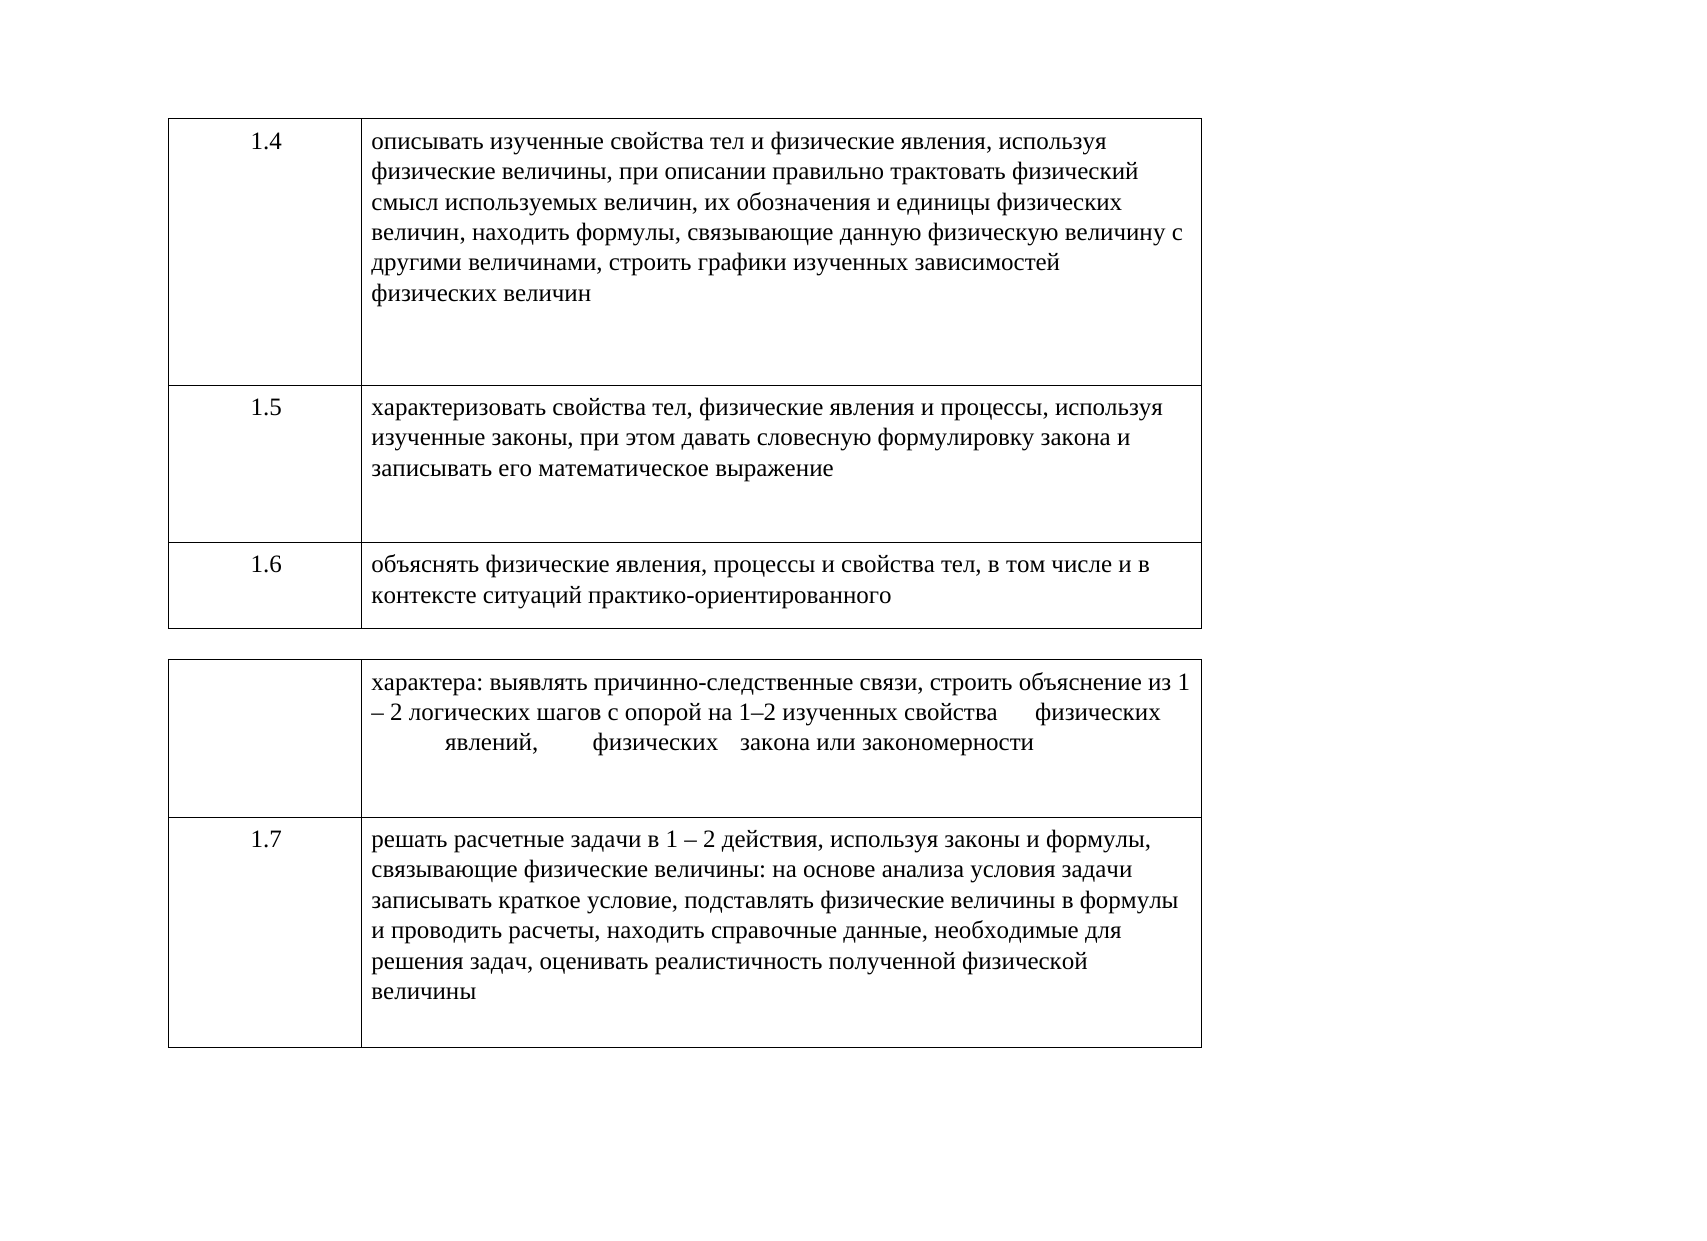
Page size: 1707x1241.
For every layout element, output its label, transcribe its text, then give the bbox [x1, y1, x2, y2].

table_header характера: выявлять причинно-следственные связи, строить объяснение из 1 – 2 логических шагов с опорой на 1–2 изученных свойства физических явлений, физических закона или закономерности [362, 660, 1201, 817]
table_header [169, 660, 361, 817]
table_cell 1.7 [169, 818, 361, 1047]
table_cell характеризовать свойства тел, физические явления и процессы, используя изученные законы, при этом давать словесную формулировку закона и записывать его математическое выражение [362, 386, 1201, 542]
table_cell 1.4 [169, 119, 361, 384]
table_cell 1.5 [169, 386, 361, 542]
table_cell описывать изученные свойства тел и физические явления, используя физические величины, при описании правильно трактовать физический смысл используемых величин, их обозначения и единицы физических величин, находить формулы, связывающие данную физическую величину с другими величинами, строить графики изученных зависимостей физических величин [362, 119, 1201, 384]
table_cell 1.6 [169, 543, 361, 627]
table_cell объяснять физические явления, процессы и свойства тел, в том числе и в контексте ситуаций практико-ориентированного [362, 543, 1201, 627]
table_cell решать расчетные задачи в 1 – 2 действия, используя законы и формулы, связывающие физические величины: на основе анализа условия задачи записывать краткое условие, подставлять физические величины в формулы и проводить расчеты, находить справочные данные, необходимые для решения задач, оценивать реалистичность полученной физической величины [362, 818, 1201, 1047]
